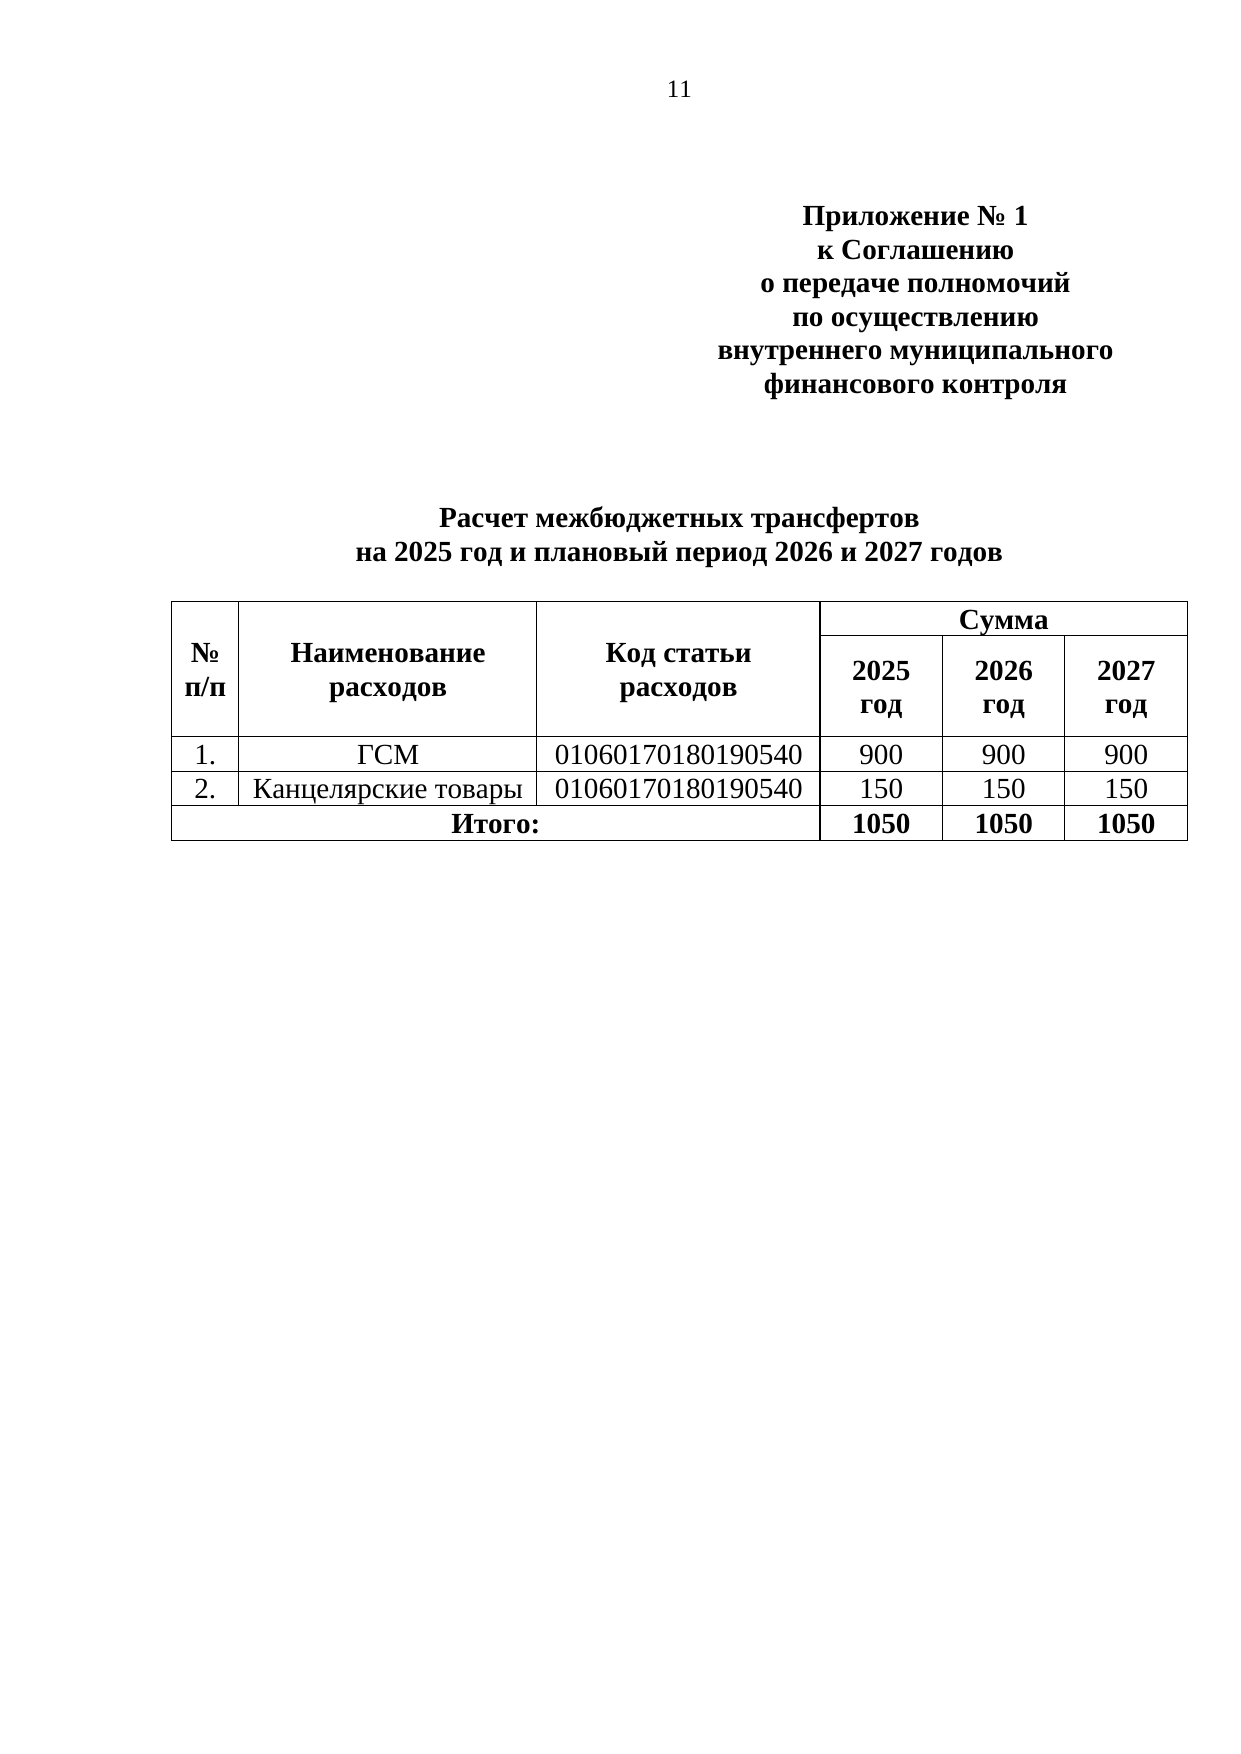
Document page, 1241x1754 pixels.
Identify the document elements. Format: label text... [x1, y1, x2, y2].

table_cell ГСМ [239, 737, 536, 771]
table_header Сумма [821, 602, 1187, 635]
table_cell 1050 [821, 806, 942, 840]
text Приложение № 1 [650, 198, 1181, 232]
table_cell 2027 год [1065, 636, 1187, 736]
table_cell 150 [821, 772, 942, 805]
text внутреннего муниципального [650, 332, 1181, 366]
table_cell 2. [172, 772, 238, 805]
text по осуществлению [650, 299, 1181, 332]
table_cell 1050 [1065, 806, 1187, 840]
table_cell Канцелярские товары [239, 772, 536, 805]
table_cell 150 [1065, 772, 1187, 805]
table_cell 2026 год [943, 636, 1064, 736]
table_header Код статьи расходов [537, 602, 819, 736]
text Расчет межбюджетных трансфертов [177, 500, 1181, 534]
text на 2025 год и плановый период 2026 и 2027 годов [177, 534, 1181, 567]
table_cell 900 [943, 737, 1064, 771]
table_cell 900 [1065, 737, 1187, 771]
table_cell 2025 год [821, 636, 942, 736]
text финансового контроля [650, 366, 1181, 399]
table_cell 900 [821, 737, 942, 771]
text о передаче полномочий [650, 265, 1181, 299]
table_header № п/п [172, 602, 238, 736]
text к Соглашению [650, 232, 1181, 265]
table_cell 1. [172, 737, 238, 771]
table_cell 01060170180190540 [537, 772, 819, 805]
table_cell Итого: [172, 806, 819, 840]
table_cell 1050 [943, 806, 1064, 840]
table_cell 150 [943, 772, 1064, 805]
table_header Наименование расходов [239, 602, 536, 736]
table_cell 01060170180190540 [537, 737, 819, 771]
